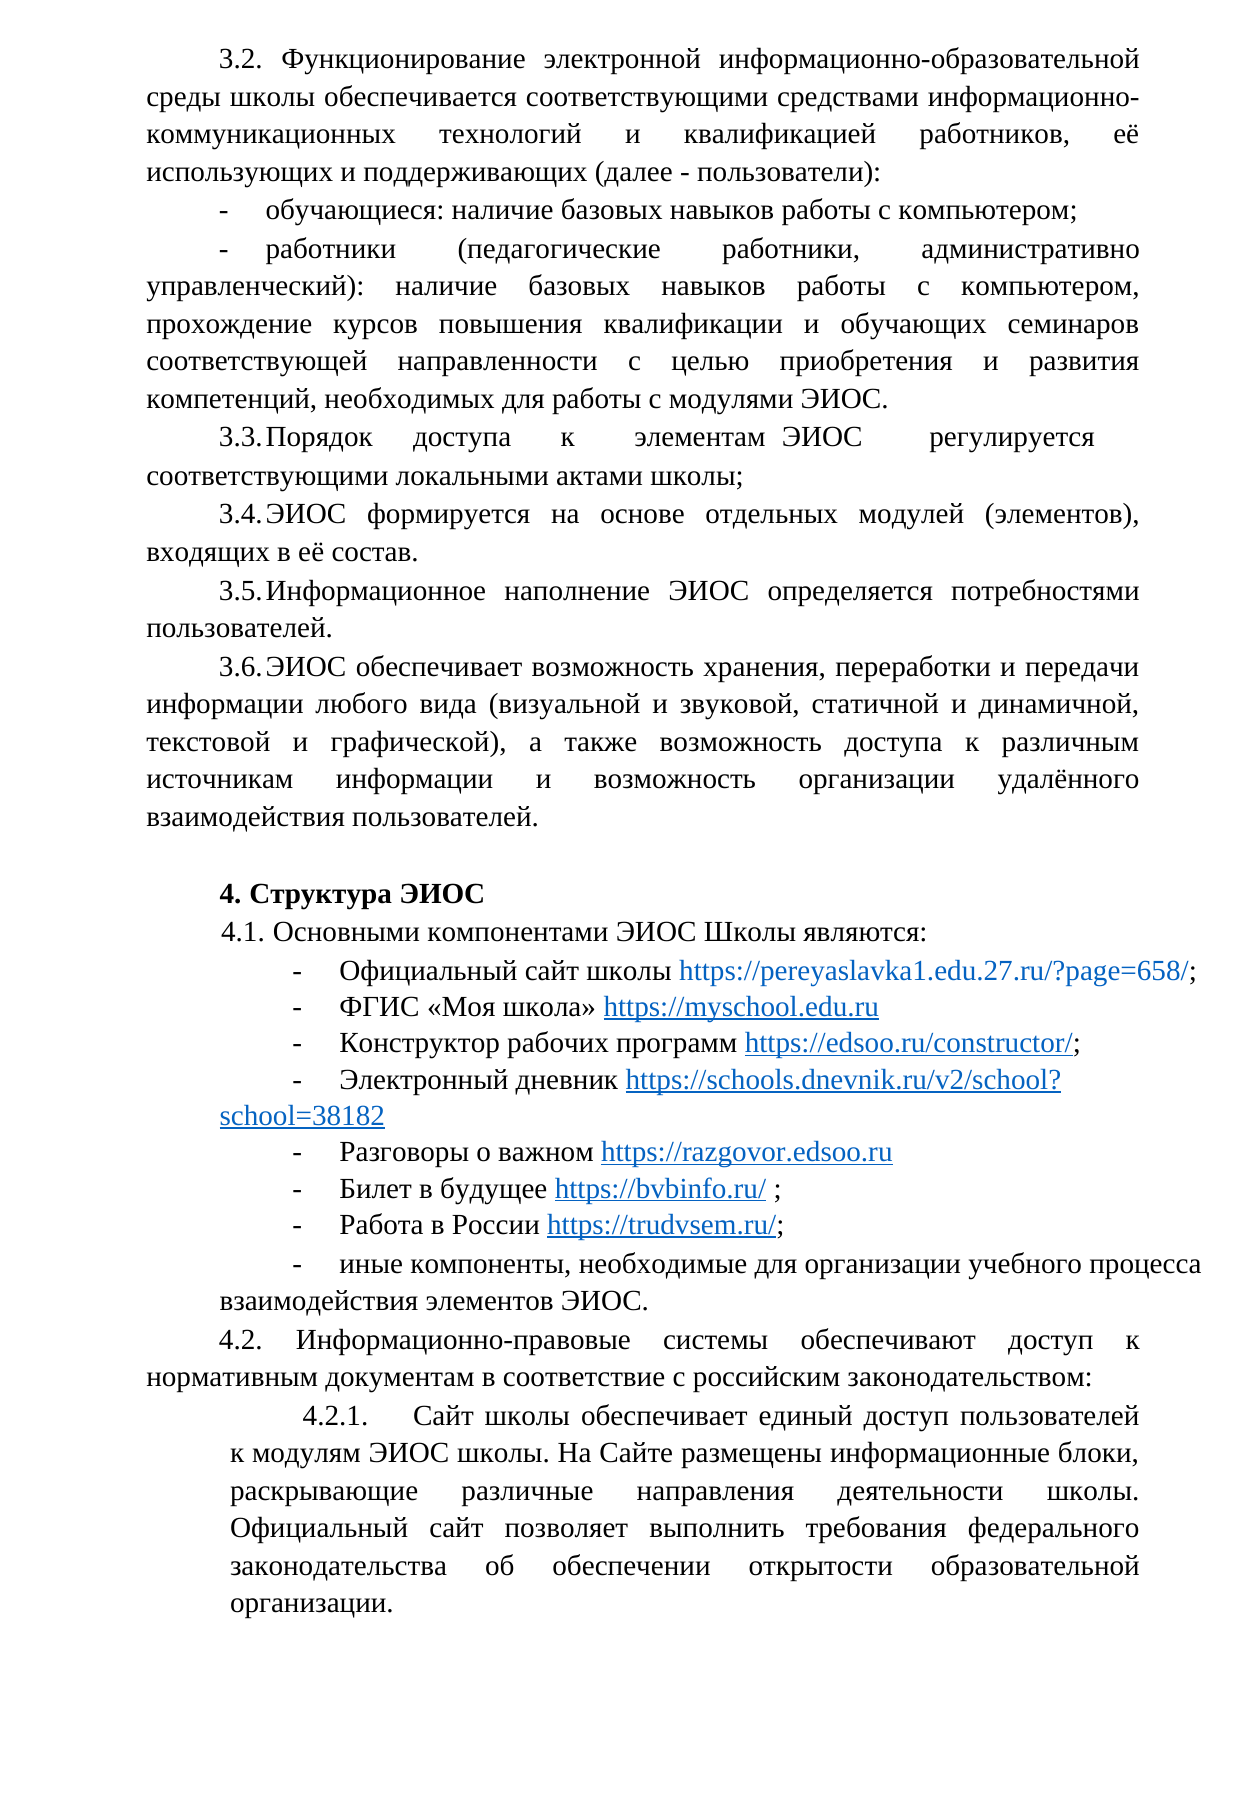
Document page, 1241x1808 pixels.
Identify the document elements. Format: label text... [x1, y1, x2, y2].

text соответствующими локальными актами школы; [146, 458, 1140, 492]
list работники (педагогические работники, административно управленческий): наличие базовых навыков работы с компьютером, прохождение курсов повышения квалификации и обучающих семинаров соответствующей направленности с целью приобретения и развития компетенций, необходимых для работы с модулями ЭИОС. [146, 231, 1140, 414]
list Конструктор рабочих программ https://edsoo.ru/constructor/; [219, 1026, 1210, 1059]
list Разговоры о важном https://razgovor.edsoo.ru [219, 1134, 1210, 1168]
text 4.2. Информационно-правовые системы обеспечивают доступ к нормативным документам в соответствие с российским законодательством: [146, 1322, 1140, 1393]
subtitle Структура ЭИОС [219, 876, 1210, 909]
list Билет в будущее https://bvbinfo.ru/ ; [219, 1171, 1210, 1204]
list ЭИОС формируется на основе отдельных модулей (элементов), входящих в её состав. [146, 497, 1140, 568]
list иные компоненты, необходимые для организации учебного процесса взаимодействия элементов ЭИОС. [219, 1246, 1210, 1317]
list Официальный сайт школы https://pereyaslavka1.edu.27.ru/?page=658/; [219, 953, 1210, 986]
list Порядок доступа к элементам ЭИОС регулируется [146, 419, 1140, 453]
list Сайт школы обеспечивает единый доступ пользователей к модулям ЭИОС школы. На Сайте размещены информационные блоки, раскрывающие различные направления деятельности школы. Официальный сайт позволяет выполнить требования федерального законодательства об обеспечении открытости образовательной организации. [230, 1398, 1140, 1619]
list Электронный дневник https://schools.dnevnik.ru/v2/school?school=38182 [219, 1062, 1210, 1131]
text 4.1. Основными компонентами ЭИОС Школы являются: [221, 914, 1140, 948]
list ЭИОС обеспечивает возможность хранения, переработки и передачи информации любого вида (визуальной и звуковой, статичной и динамичной, текстовой и графической), а также возможность доступа к различным источникам информации и возможность организации удалённого взаимодействия пользователей. [146, 649, 1140, 832]
list Информационное наполнение ЭИОС определяется потребностями пользователей. [146, 573, 1140, 644]
text 3.2. Функционирование электронной информационно-образовательной среды школы обеспечивается соответствующими средствами информационно-коммуникационных технологий и квалификацией работников, её использующих и поддерживающих (далее - пользователи): [146, 41, 1140, 187]
list обучающиеся: наличие базовых навыков работы с компьютером; [146, 192, 1140, 226]
list ФГИС «Моя школа» https://myschool.edu.ru [219, 989, 1210, 1023]
list Работа в России https://trudvsem.ru/; [219, 1207, 1210, 1241]
